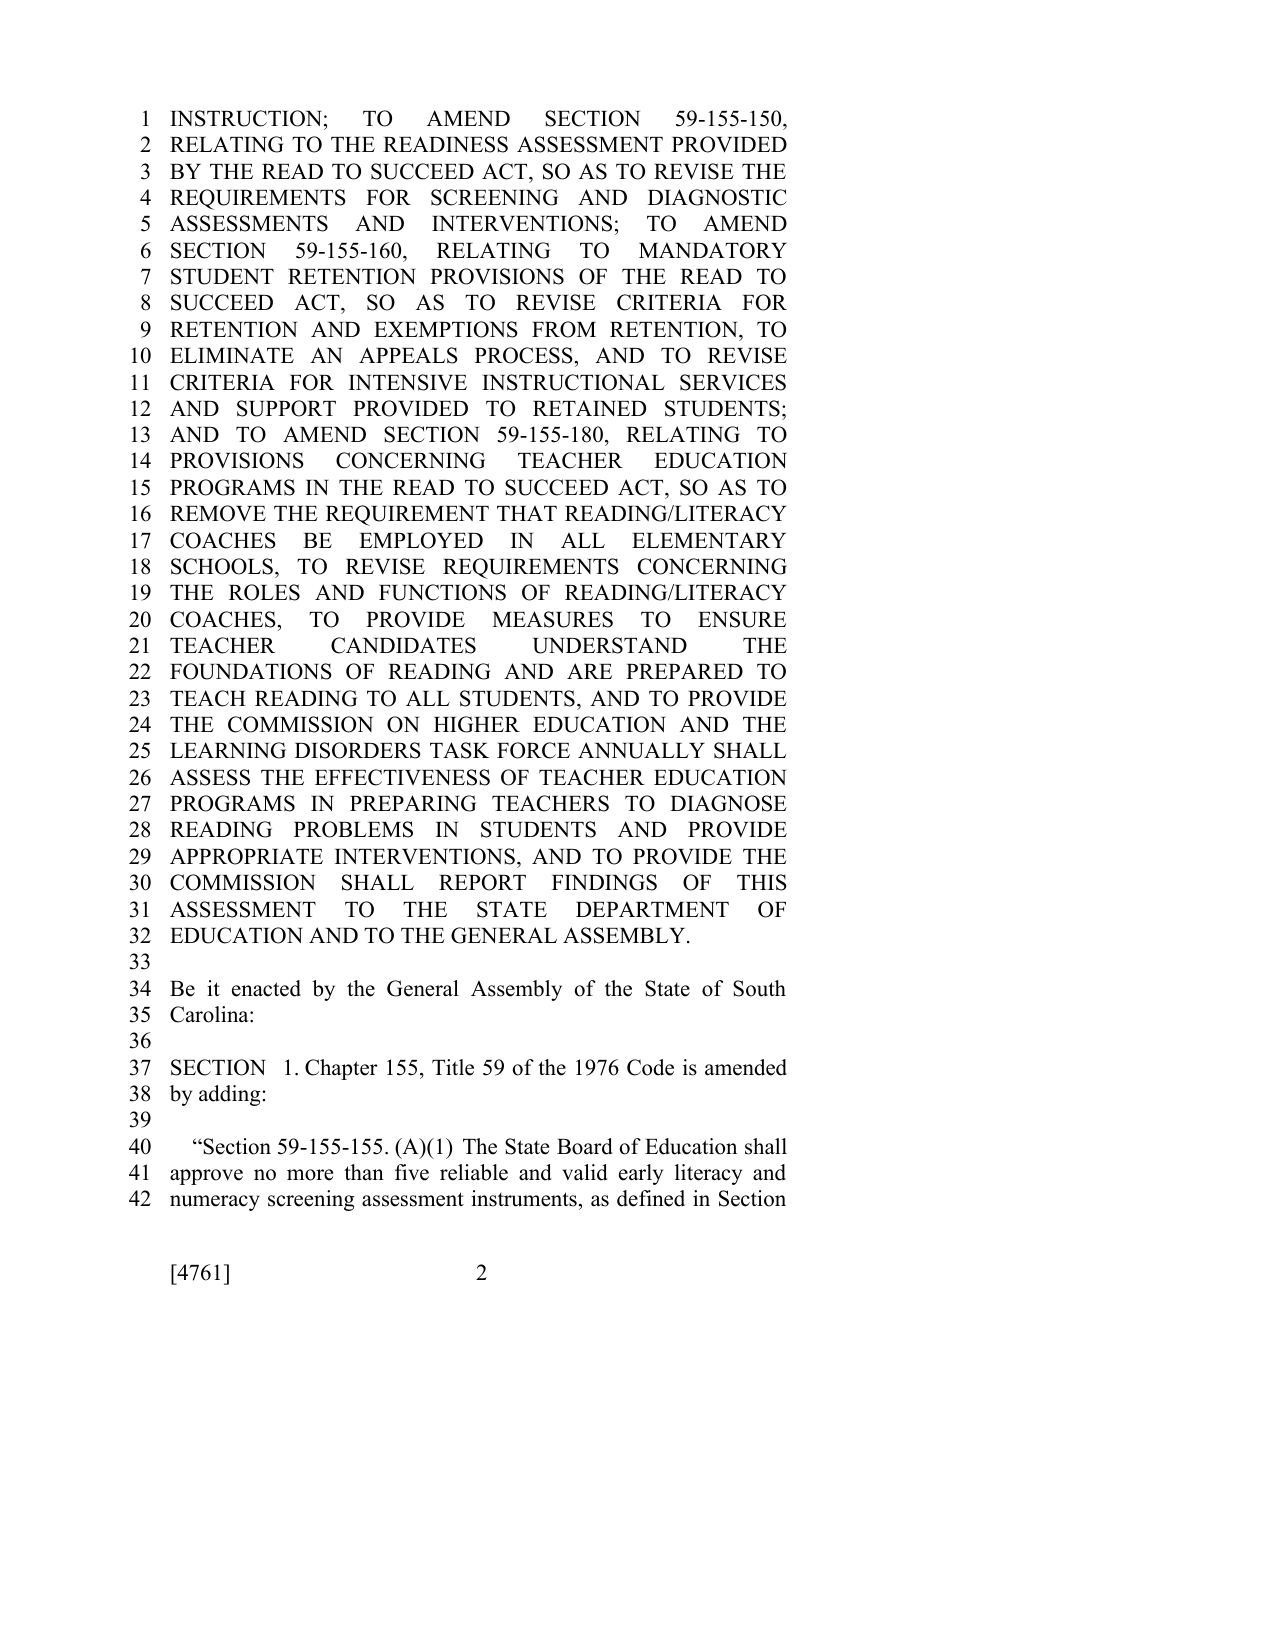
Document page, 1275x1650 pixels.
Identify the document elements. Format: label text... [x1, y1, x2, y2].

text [169, 1133, 787, 1212]
text SECTION 1. Chapter 155, Title 59 of the 1976 Code is amended by adding: [169, 1054, 787, 1106]
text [169, 105, 787, 948]
text Be it enacted by the General Assembly of the State of South Carolina: [169, 975, 787, 1027]
